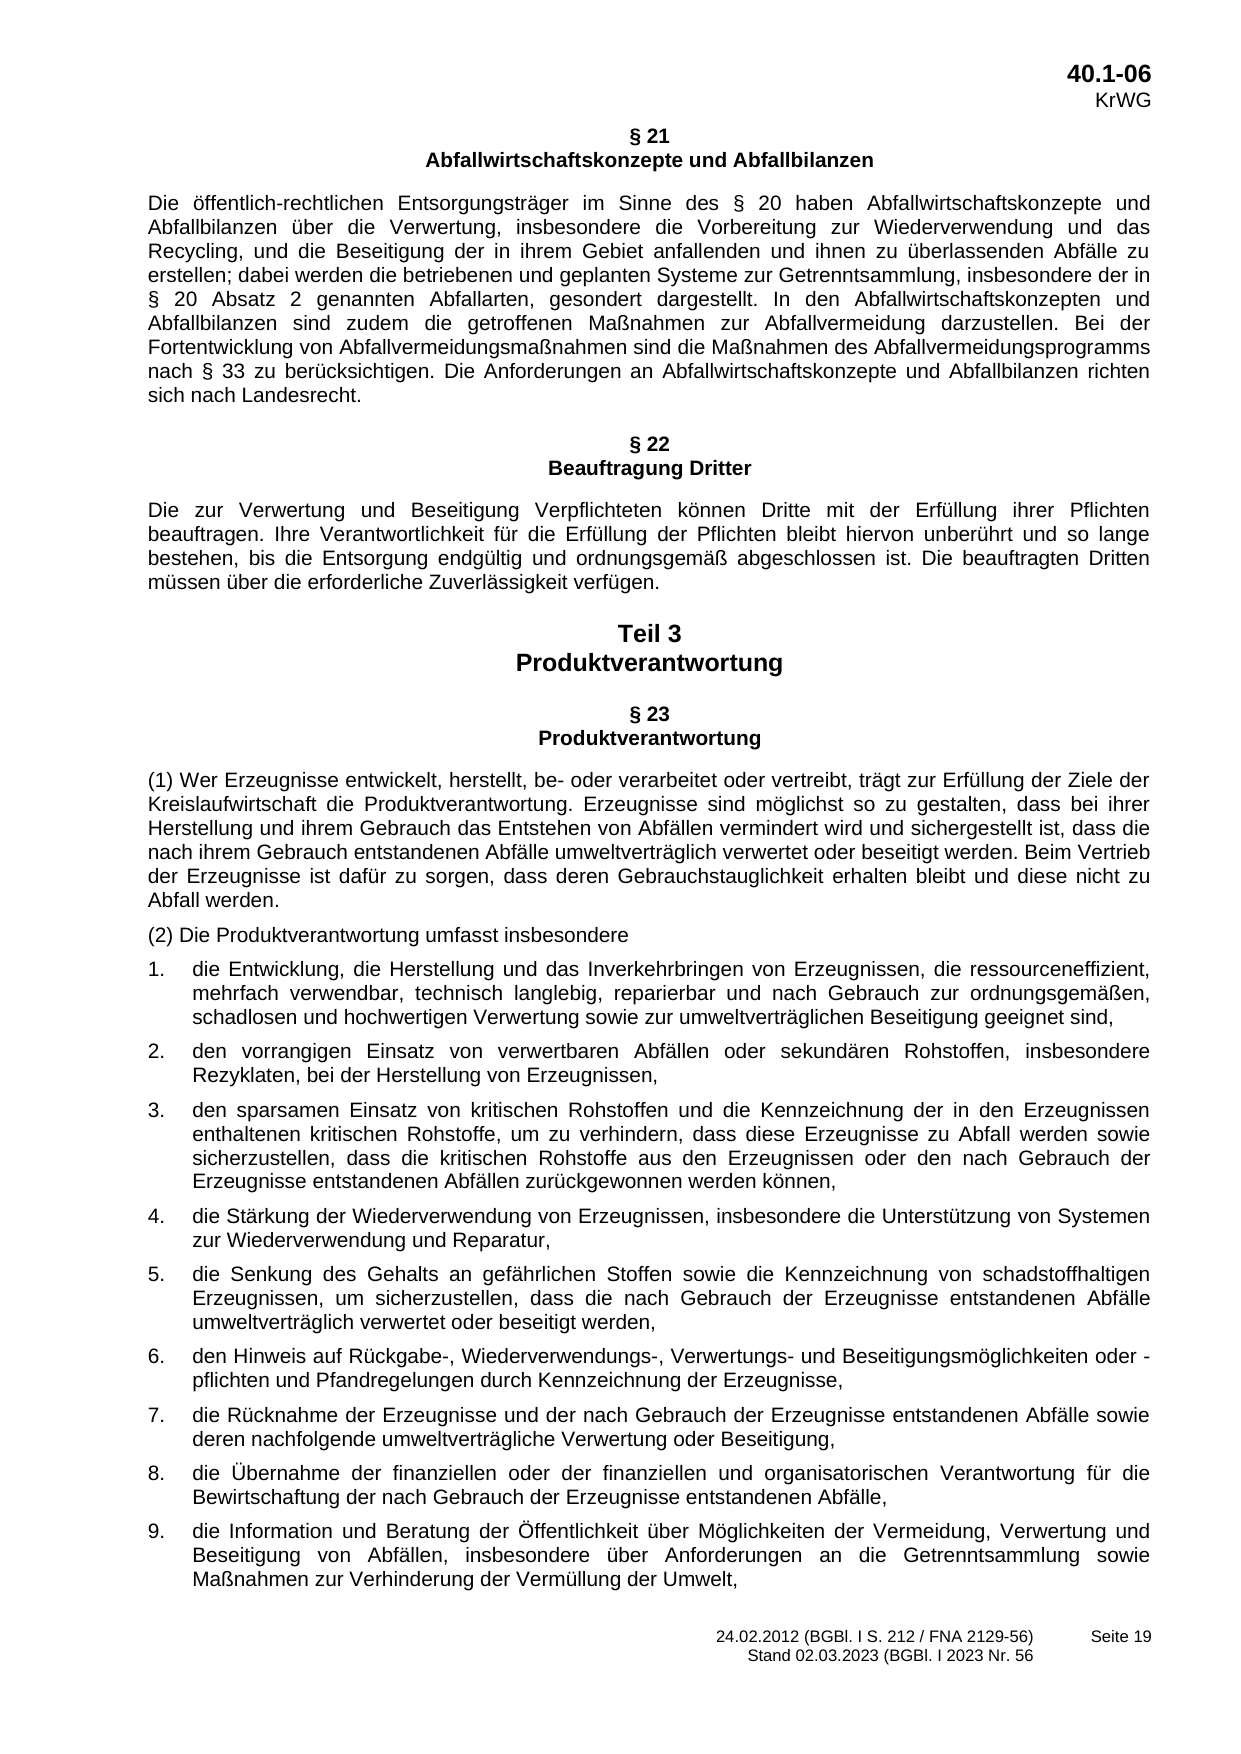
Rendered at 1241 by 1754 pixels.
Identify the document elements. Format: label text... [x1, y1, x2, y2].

text Die öffentlich-rechtlichen Entsorgungsträger im Sinne des § 20 haben Abfallwirtschaftskonzepte und Abfallbilanzen über die Verwertung, insbesondere die Vorbereitung zur Wiederverwendung und das Recycling, und die Beseitigung der in ihrem Gebiet anfallenden und ihnen zu überlassenden Abfälle zu erstellen; dabei werden die betriebenen und geplanten Systeme zur Getrenntsammlung, insbesondere der in § 20 Absatz 2 genannten Abfallarten, gesondert dargestellt. In den Abfallwirtschaftskonzepten und Abfallbilanzen sind zudem die getroffenen Maßnahmen zur Abfallvermeidung darzustellen. Bei der Fortentwicklung von Abfallvermeidungsmaßnahmen sind die Maßnahmen des Abfallvermeidungsprogramms nach § 33 zu berücksichtigen. Die Anforderungen an Abfallwirtschaftskonzepte und Abfallbilanzen richten sich nach Landesrecht. [148, 191, 1152, 407]
text 9. die Information und Beratung der Öffentlichkeit über Möglichkeiten der Vermeidung, Verwertung und Beseitigung von Abfällen, insbesondere über Anforderungen an die Getrenntsammlung sowie Maßnahmen zur Verhinderung der Vermüllung der Umwelt, [148, 1519, 1152, 1591]
text 8. die Übernahme der finanziellen oder der finanziellen und organisatorischen Verantwortung für die Bewirtschaftung der nach Gebrauch der Erzeugnisse entstandenen Abfälle, [148, 1461, 1152, 1509]
subtitle § 21 Abfallwirtschaftskonzepte und Abfallbilanzen [148, 124, 1152, 172]
text (2) Die Produktverantwortung umfasst insbesondere [148, 922, 1152, 946]
subtitle § 23 Produktverantwortung [148, 702, 1152, 749]
text 4. die Stärkung der Wiederverwendung von Erzeugnissen, insbesondere die Unterstützung von Systemen zur Wiederverwendung und Reparatur, [148, 1204, 1152, 1252]
subtitle § 22 Beauftragung Dritter [148, 432, 1152, 479]
subtitle Teil 3 Produktverantwortung [148, 619, 1152, 677]
text 1. die Entwicklung, die Herstellung und das Inverkehrbringen von Erzeugnissen, die ressourceneffizient, mehrfach verwendbar, technisch langlebig, reparierbar und nach Gebrauch zur ordnungsgemäßen, schadlosen und hochwertigen Verwertung sowie zur umweltverträglichen Beseitigung geeignet sind, [148, 957, 1152, 1029]
text 2. den vorrangigen Einsatz von verwertbaren Abfällen oder sekundären Rohstoffen, insbesondere Rezyklaten, bei der Herstellung von Erzeugnissen, [148, 1039, 1152, 1087]
text 3. den sparsamen Einsatz von kritischen Rohstoffen und die Kennzeichnung der in den Erzeugnissen enthaltenen kritischen Rohstoffe, um zu verhindern, dass diese Erzeugnisse zu Abfall werden sowie sicherzustellen, dass die kritischen Rohstoffe aus den Erzeugnissen oder den nach Gebrauch der Erzeugnisse entstandenen Abfällen zurückgewonnen werden können, [148, 1097, 1152, 1193]
text 7. die Rücknahme der Erzeugnisse und der nach Gebrauch der Erzeugnisse entstandenen Abfälle sowie deren nachfolgende umweltverträgliche Verwertung oder Beseitigung, [148, 1403, 1152, 1451]
text 5. die Senkung des Gehalts an gefährlichen Stoffen sowie die Kennzeichnung von schadstoffhaltigen Erzeugnissen, um sicherzustellen, dass die nach Gebrauch der Erzeugnisse entstandenen Abfälle umweltverträglich verwertet oder beseitigt werden, [148, 1262, 1152, 1334]
text (1) Wer Erzeugnisse entwickelt, herstellt, be- oder verarbeitet oder vertreibt, trägt zur Erfüllung der Ziele der Kreislaufwirtschaft die Produktverantwortung. Erzeugnisse sind möglichst so zu gestalten, dass bei ihrer Herstellung und ihrem Gebrauch das Entstehen von Abfällen vermindert wird und sichergestellt ist, dass die nach ihrem Gebrauch entstandenen Abfälle umweltverträglich verwertet oder beseitigt werden. Beim Vertrieb der Erzeugnisse ist dafür zu sorgen, dass deren Gebrauchstauglichkeit erhalten bleibt und diese nicht zu Abfall werden. [148, 768, 1152, 912]
text Die zur Verwertung und Beseitigung Verpflichteten können Dritte mit der Erfüllung ihrer Pflichten beauftragen. Ihre Verantwortlichkeit für die Erfüllung der Pflichten bleibt hiervon unberührt und so lange bestehen, bis die Entsorgung endgültig und ordnungsgemäß abgeschlossen ist. Die beauftragten Dritten müssen über die erforderliche Zuverlässigkeit verfügen. [148, 498, 1152, 594]
text 6. den Hinweis auf Rückgabe-, Wiederverwendungs-, Verwertungs- und Beseitigungsmöglichkeiten oder -pflichten und Pfandregelungen durch Kennzeichnung der Erzeugnisse, [148, 1344, 1152, 1392]
